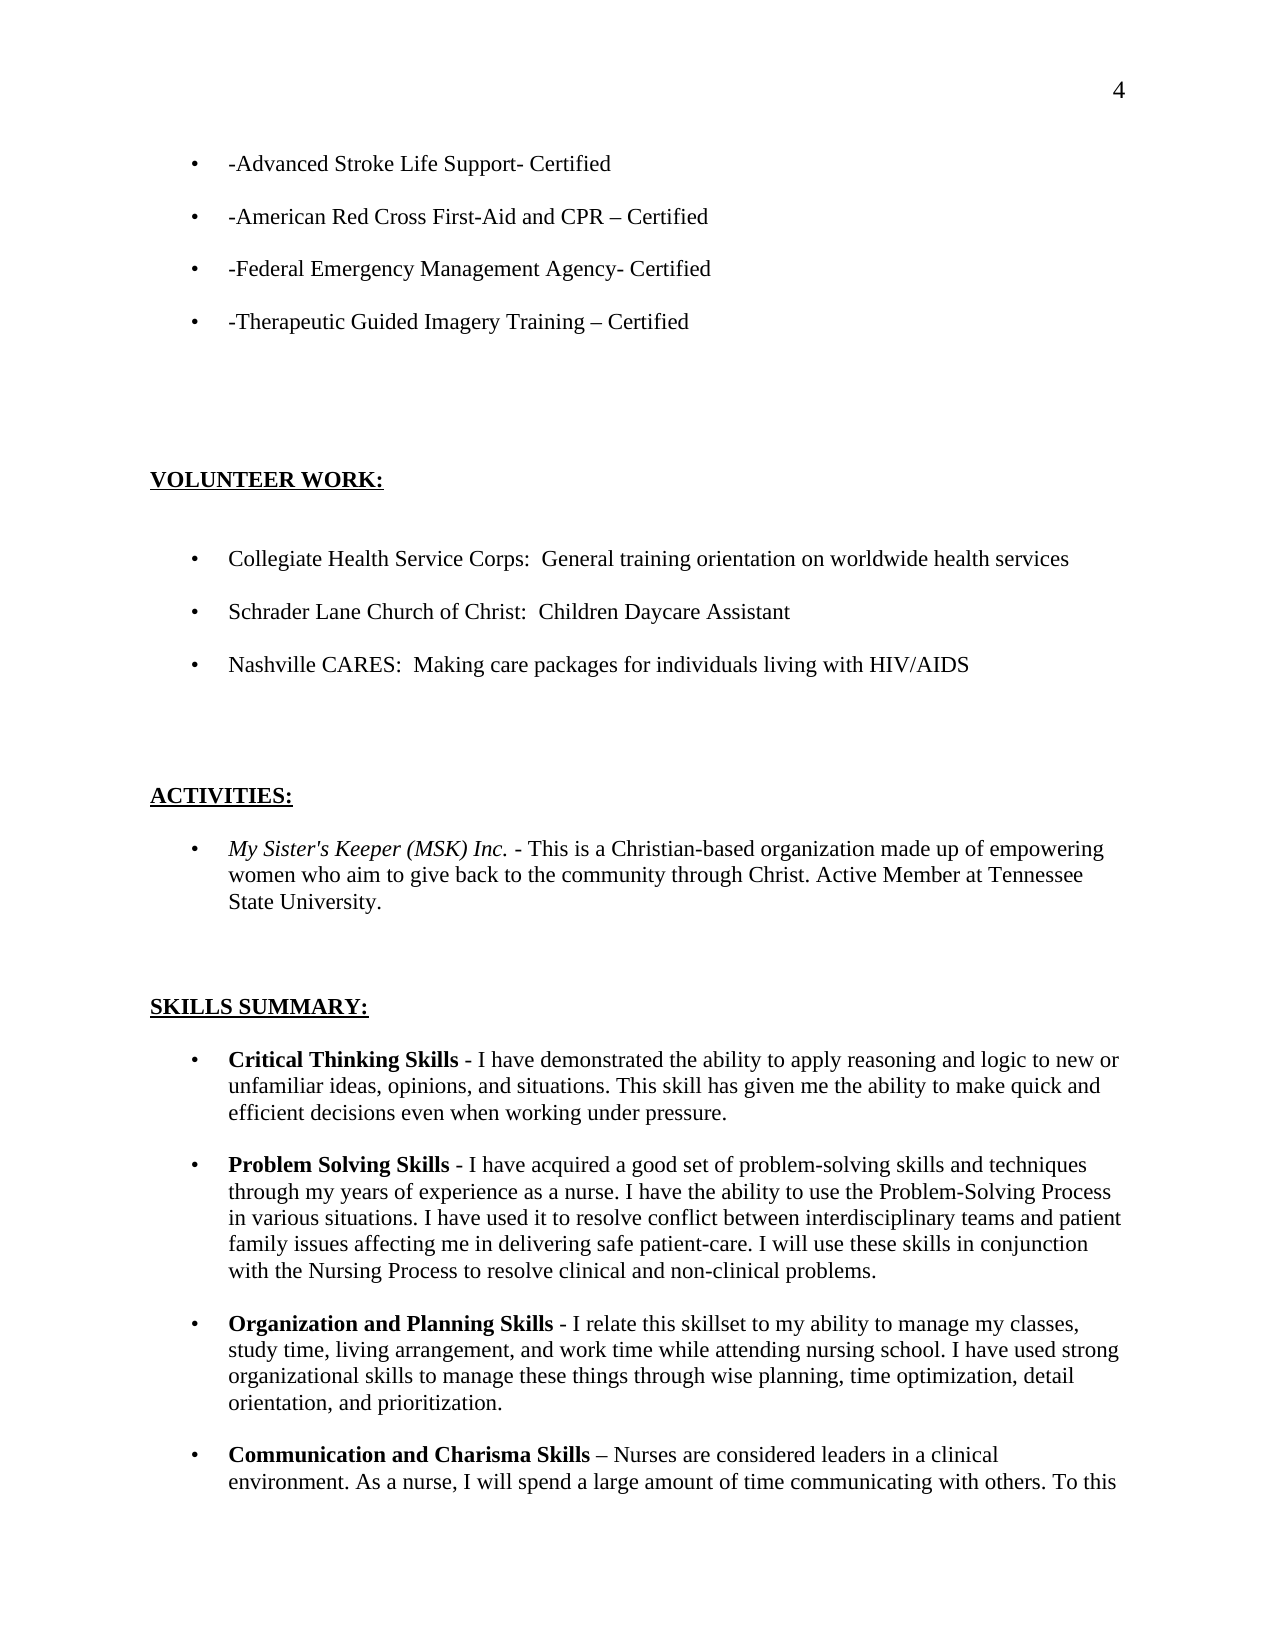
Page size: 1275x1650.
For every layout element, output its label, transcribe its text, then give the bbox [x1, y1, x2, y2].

list Organization and Planning Skills - I relate this skillset to my ability to manage my classes, study time, living arrangement, and work time while attending nursing school. I have used strong organizational skills to manage these things through wise planning, time optimization, detail orientation, and prioritization. [191, 1309, 1125, 1415]
list Problem Solving Skills - I have acquired a good set of problem-solving skills and techniques through my years of experience as a nurse. I have the ability to use the Problem-Solving Process in various situations. I have used it to resolve conflict between interdisciplinary teams and patient family issues affecting me in delivering safe patient-care. I will use these skills in conjunction with the Nursing Process to resolve clinical and non-clinical problems. [191, 1151, 1125, 1283]
text VOLUNTEER WORK: [150, 466, 1125, 493]
text SKILLS SUMMARY: [150, 993, 1125, 1020]
list My Sister's Keeper (MSK) Inc. - This is a Christian-based organization made up of empowering women who aim to give back to the community through Christ. Active Member at Tennessee State University. [191, 835, 1125, 914]
list Nashville CARES: Making care packages for individuals living with HIV/AIDS [191, 651, 1125, 677]
list -Advanced Stroke Life Support- Certified [191, 150, 1125, 176]
list Critical Thinking Skills - I have demonstrated the ability to apply reasoning and logic to new or unfamiliar ideas, opinions, and situations. This skill has given me the ability to make quick and efficient decisions even when working under pressure. [191, 1046, 1125, 1125]
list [191, 1441, 1125, 1494]
text ACTIVITIES: [150, 782, 1125, 809]
list -American Red Cross First-Aid and CPR – Certified [191, 203, 1125, 229]
list -Federal Emergency Management Agency- Certified [191, 255, 1125, 282]
list Collegiate Health Service Corps: General training orientation on worldwide health services [191, 545, 1125, 572]
list Schrader Lane Church of Christ: Children Daycare Assistant [191, 598, 1125, 624]
list -Therapeutic Guided Imagery Training – Certified [191, 308, 1125, 334]
